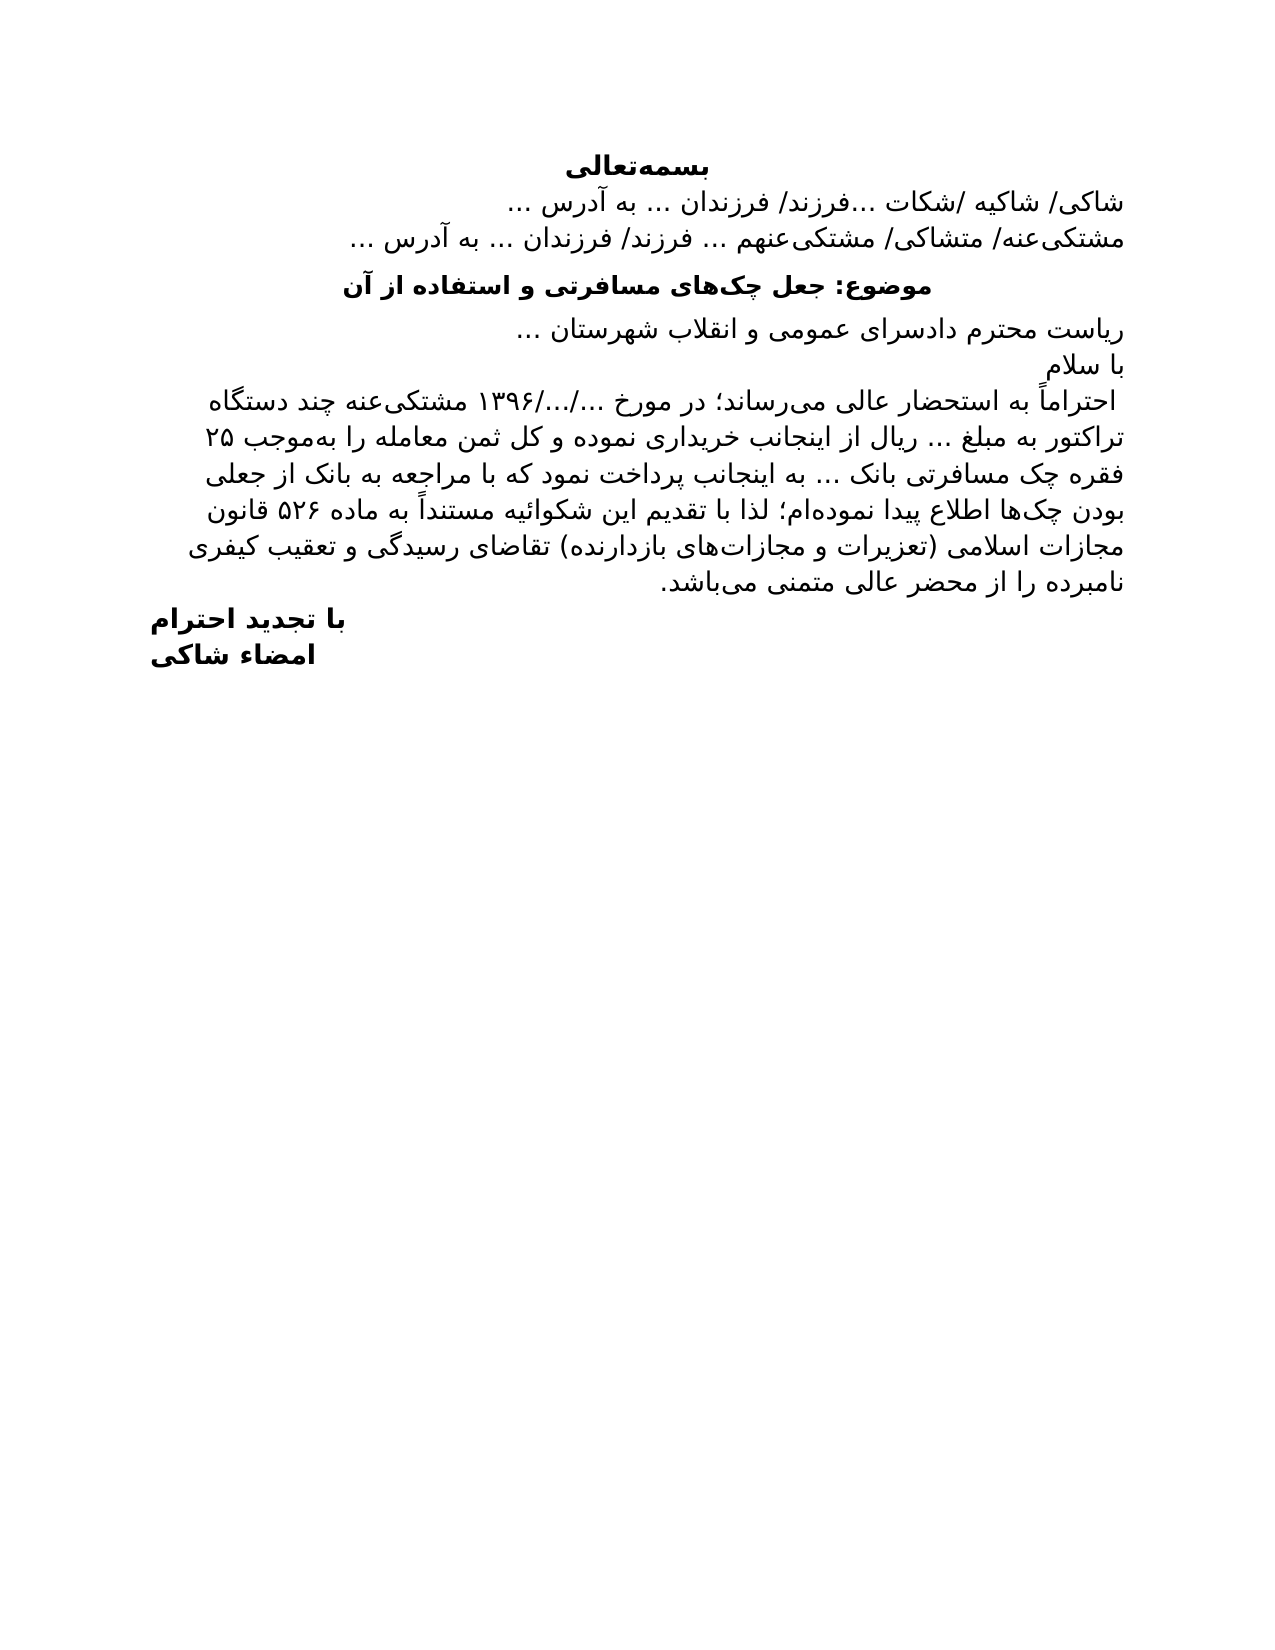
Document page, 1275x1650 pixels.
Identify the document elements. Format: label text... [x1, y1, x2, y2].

text امضاء شاکی [150, 639, 1125, 671]
text ریاست محترم دادسرای عمومی و انقلاب شهرستان ... [150, 313, 1125, 344]
text با سلام [150, 349, 1125, 381]
subtitle موضوع: جعل چک‌های مسافرتی و استفاده از آن [150, 271, 1125, 300]
text بسمه‌تعالی [150, 150, 1125, 182]
text شاکی/ شاکیه /شکات ...فرزند/ فرزندان ... به آدرس ... [150, 186, 1125, 218]
text احتراماً به استحضار عالی می‌رساند؛ در مورخ .../.../۱۳۹۶ مشتکی‌عنه چند دستگاه تراکتور به مبلغ ... ریال از اینجانب خریداری نموده و کل ثمن معامله را به‌موجب ۲۵ فقره چک مسافرتی بانک ... به اینجانب پرداخت نمود که با مراجعه به بانک از جعلی بودن چک‌ها اطلاع پیدا نموده‌ام؛ لذا با تقدیم این شکوائیه مستنداً به ماده ۵۲۶ قانون مجازات اسلامی (تعزیرات و مجازات‌های بازدارنده) تقاضای رسیدگی و تعقیب کیفری نامبرده را از محضر عالی متمنی می‌باشد. [150, 385, 1125, 598]
text مشتکی‌عنه/ متشاکی/ مشتکی‌عنهم ... فرزند/ فرزندان ... به آدرس ... [150, 222, 1125, 254]
text با تجدید احترام [150, 603, 1125, 634]
